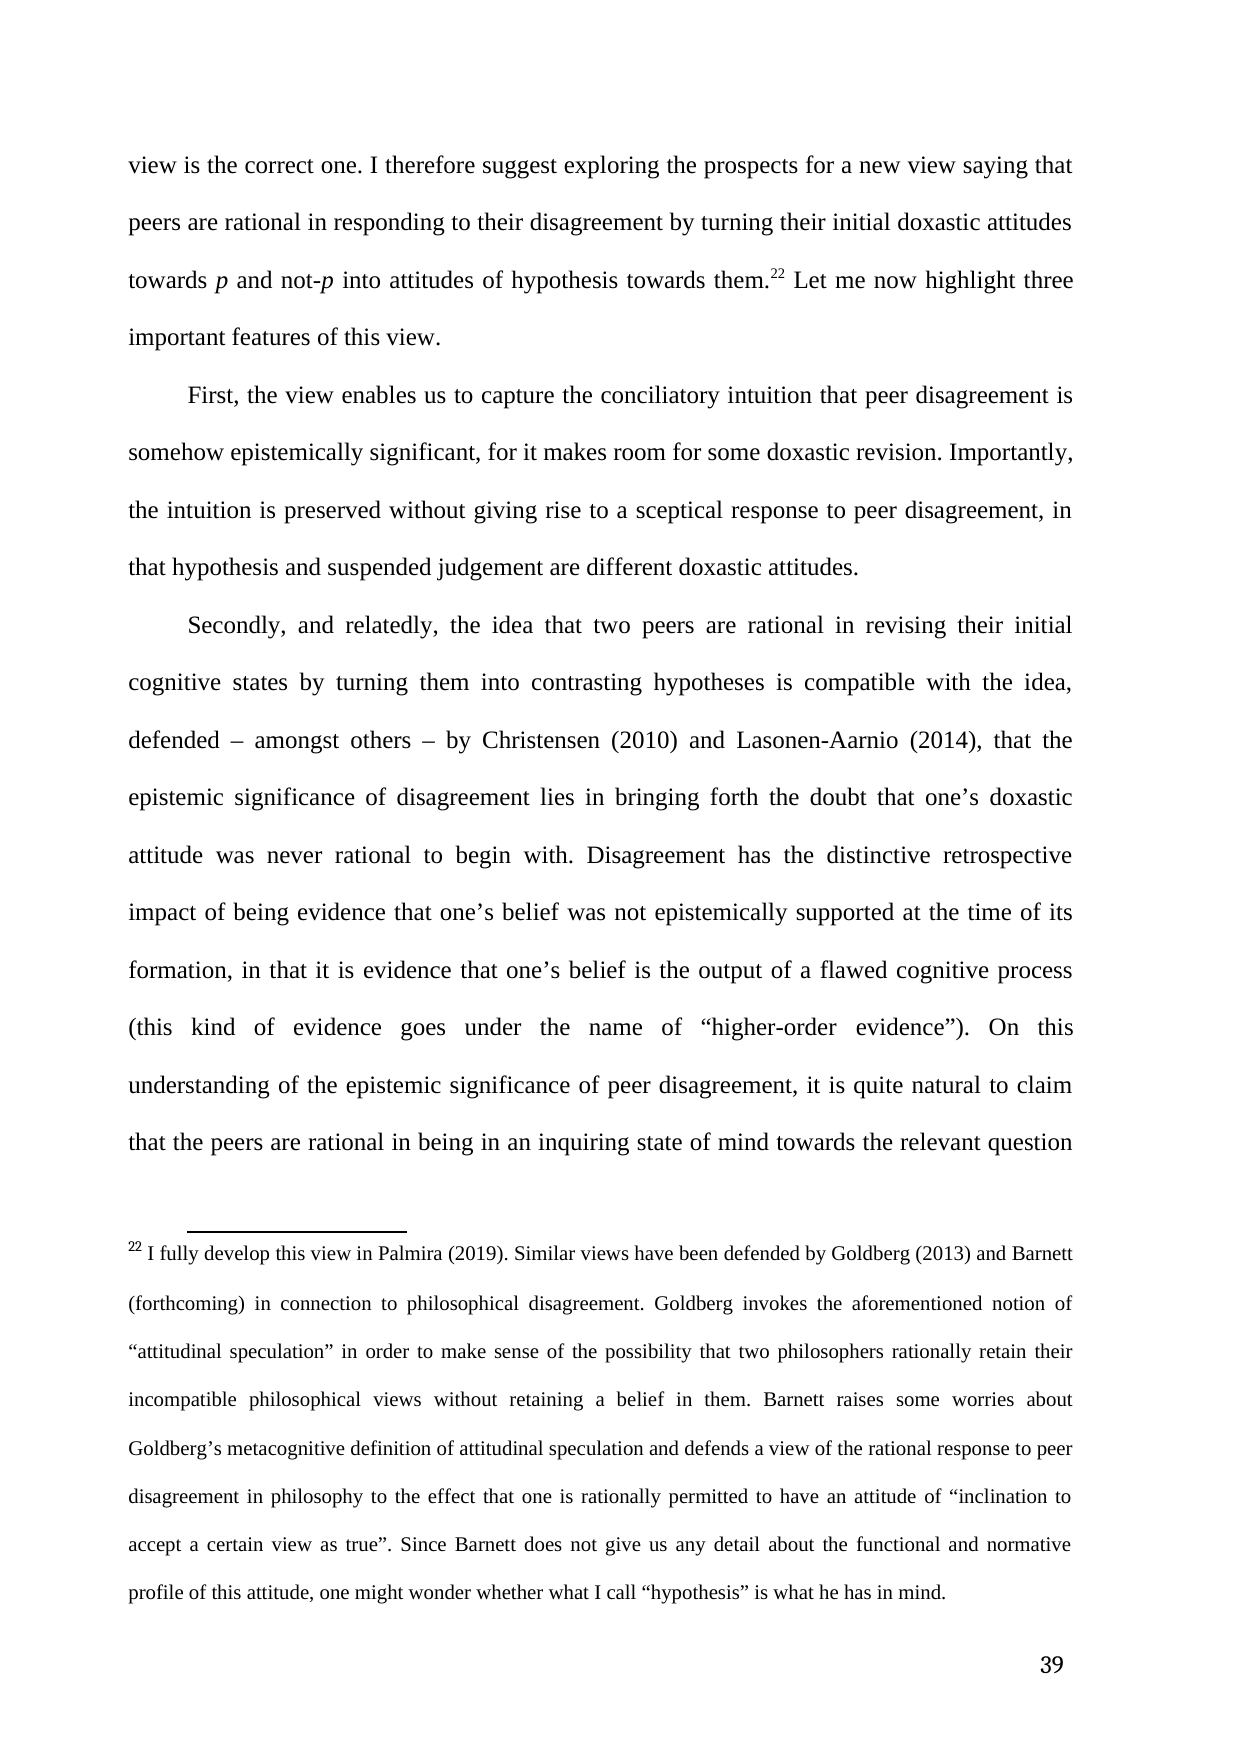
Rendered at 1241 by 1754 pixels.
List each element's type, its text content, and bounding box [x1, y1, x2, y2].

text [128, 150, 1074, 351]
text First, the view enables us to capture the conciliatory intuition that peer disagreement is somehow epistemically significant, for it makes room for some doxastic revision. Importantly, the intuition is preserved without giving rise to a sceptical response to peer disagreement, in that hypothesis and suspended judgement are different doxastic attitudes. [128, 380, 1074, 581]
text Secondly, and relatedly, the idea that two peers are rational in revising their initial cognitive states by turning them into contrasting hypotheses is compatible with the idea, defended – amongst others – by Christensen (2010) and Lasonen-Aarnio (2014), that the epistemic significance of disagreement lies in bringing forth the doubt that one’s doxastic attitude was never rational to begin with. Disagreement has the distinctive retrospective impact of being evidence that one’s belief was not epistemically supported at the time of its formation, in that it is evidence that one’s belief is the output of a flawed cognitive process (this kind of evidence goes under the name of “higher-order evidence”). On this understanding of the epistemic significance of peer disagreement, it is quite natural to claim that the peers are rational in being in an inquiring state of mind towards the relevant question by re-assessing what the original body of evidence is, how to interpret its probative force, and how to reason from the evidence to a belief. [128, 610, 1074, 1156]
